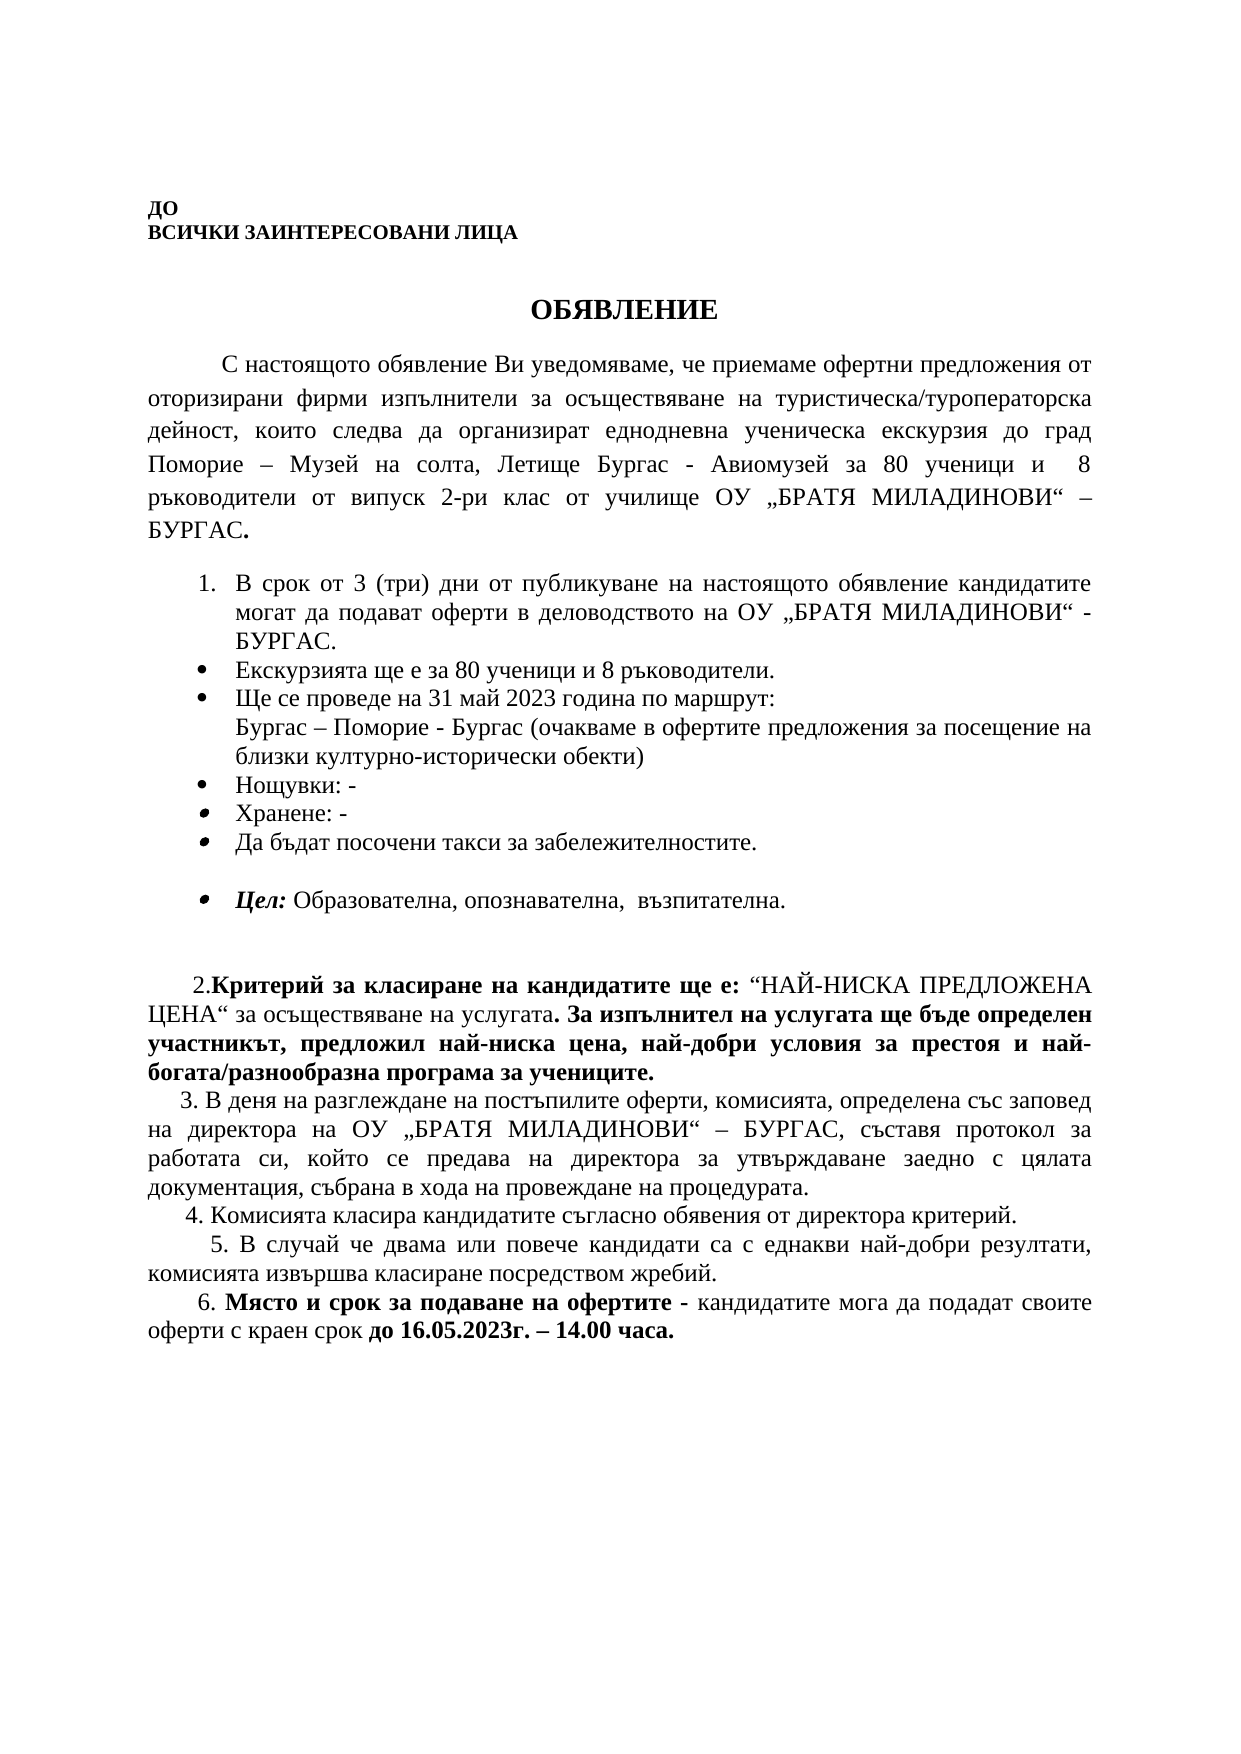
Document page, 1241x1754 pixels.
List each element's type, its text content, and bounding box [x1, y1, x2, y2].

text ДО [148, 196, 1093, 220]
text ОБЯВЛЕНИЕ [369, 292, 1093, 326]
list Цел: Образователна, опознавателна, възпитателна. [198, 885, 1093, 913]
list Ще се проведе на 31 май 2023 година по маршрут: [198, 683, 1093, 712]
text 3. В деня на разглеждане на постъпилите оферти, комисията, определена със заповед на директора на ОУ „БРАТЯ МИЛАДИНОВИ“ – БУРГАС, съставя протокол за работата си, който се предава на директора за утвърждаване заедно с цялата документация, събрана в хода на провеждане на процедурата. [148, 1085, 1093, 1200]
text 4. Комисията класира кандидатите съгласно обявения от директора критерий. [148, 1200, 1093, 1229]
text С настоящото обявление Ви уведомяваме, че приемаме офертни предложения от оторизирани фирми изпълнители за осъществяване на туристическа/туроператорска дейност, които следва да организират еднодневна ученическа екскурзия до град Поморие – Музей на солта, Летище Бургас - Авиомузей за 80 ученици и 8 ръководители от випуск 2-ри клас от училище ОУ „БРАТЯ МИЛАДИНОВИ“ – БУРГАС. [148, 349, 1093, 543]
text 5. В случай че двама или повече кандидати са с еднакви най-добри резултати, комисията извършва класиране посредством жребий. [148, 1229, 1093, 1287]
list Нощувки: - [198, 770, 1093, 798]
list Екскурзията ще е за 80 ученици и 8 ръководители. [198, 655, 1093, 683]
text Бургас – Поморие - Бургас (очакваме в офертите предложения за посещение на близки културно-исторически обекти) [235, 712, 1093, 770]
text 2.Критерий за класиране на кандидатите ще е: “НАЙ-НИСКА ПРЕДЛОЖЕНА ЦЕНА“ за осъществяване на услугата. За изпълнител на услугата ще бъде определен участникът, предложил най-ниска цена, най-добри условия за престоя и най-богата/разнообразна програма за учениците. [148, 970, 1093, 1085]
list В срок от 3 (три) дни от публикуване на настоящото обявление кандидатите могат да подават оферти в деловодството на ОУ „БРАТЯ МИЛАДИНОВИ“ -БУРГАС. [198, 568, 1093, 655]
list Хранене: - [198, 798, 1093, 827]
list Да бъдат посочени такси за забележителностите. [198, 827, 1093, 856]
text 6. Място и срок за подаване на офертите - кандидатите мога да подадат своите оферти с краен срок до 16.05.2023г. – 14.00 часа. [148, 1287, 1093, 1344]
text ВСИЧКИ ЗАИНТЕРЕСОВАНИ ЛИЦА [148, 220, 1093, 244]
